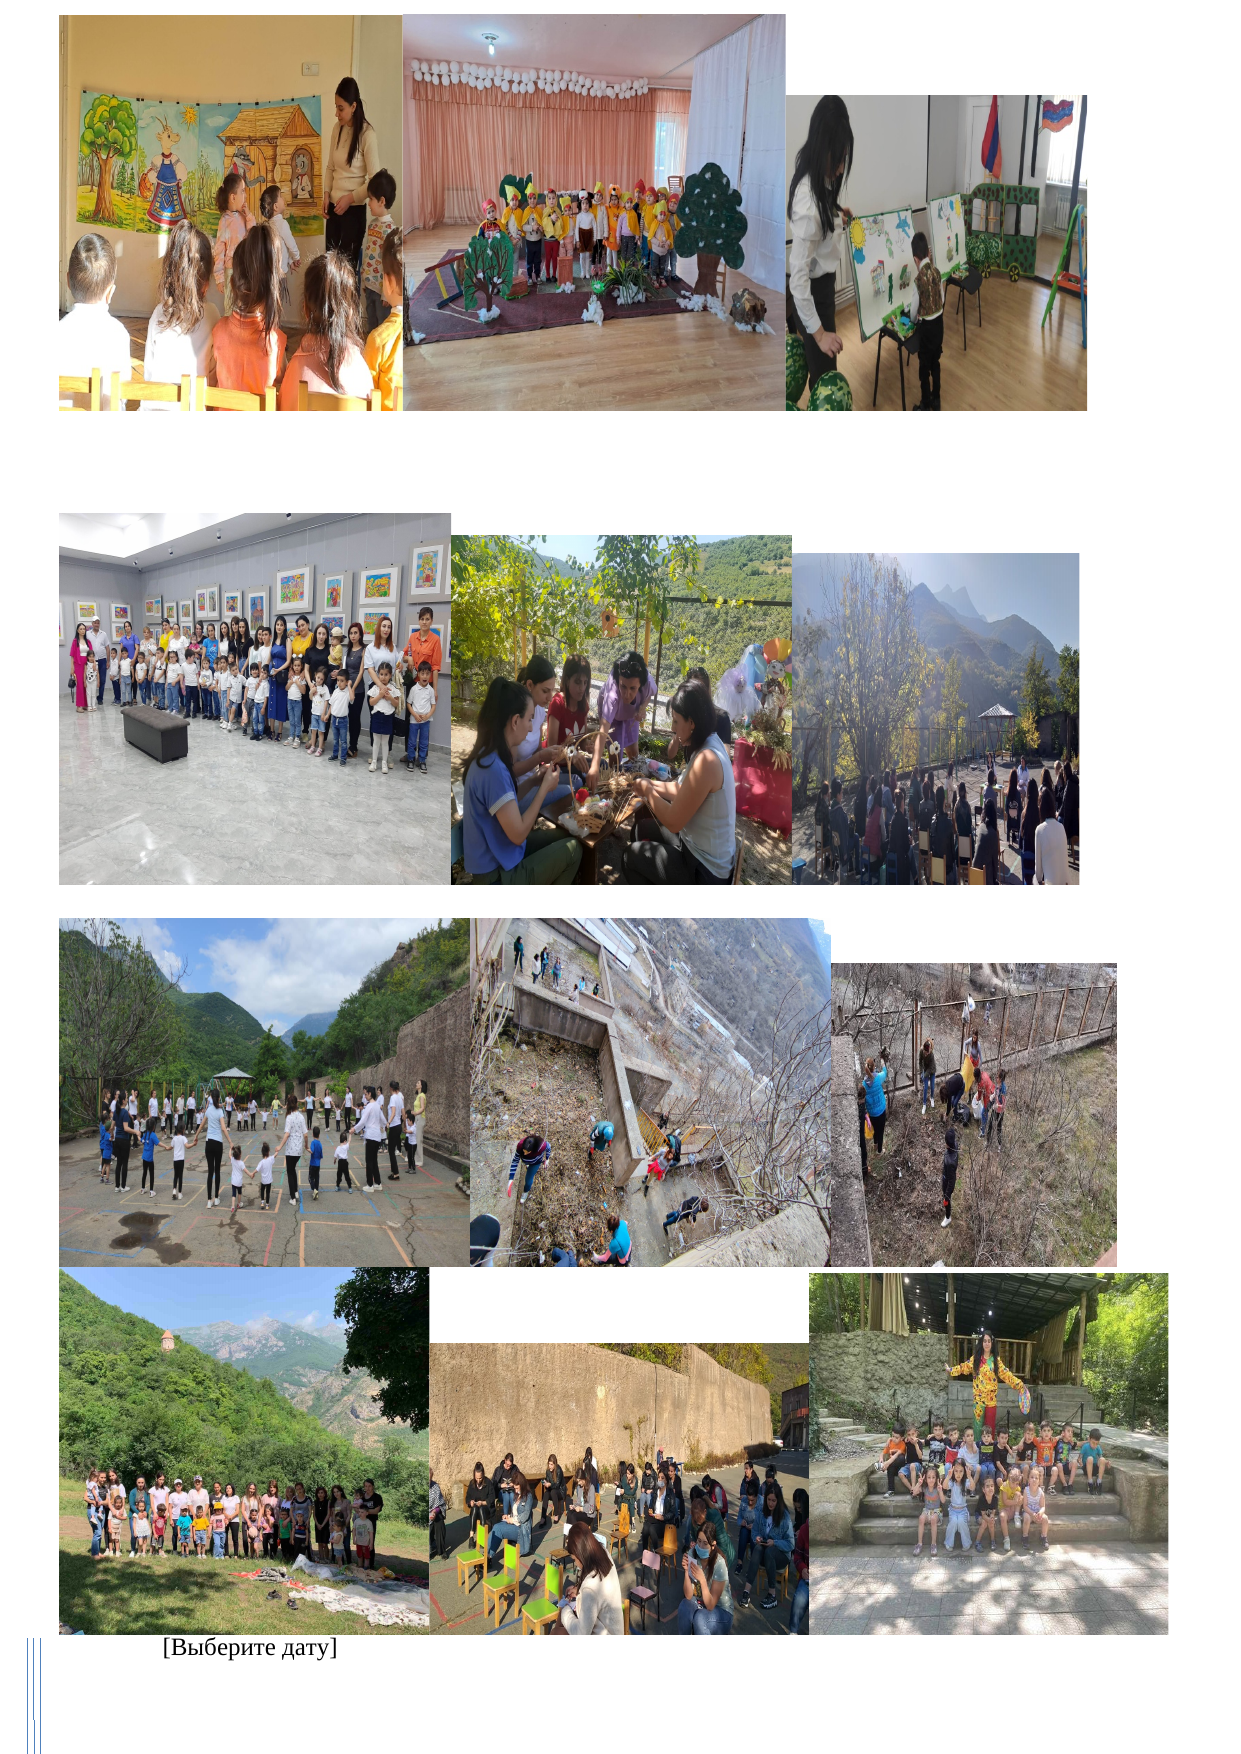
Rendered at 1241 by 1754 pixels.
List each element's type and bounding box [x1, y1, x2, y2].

picture [59, 918, 1169, 1635]
picture [59, 14, 1088, 411]
picture [59, 513, 1080, 885]
